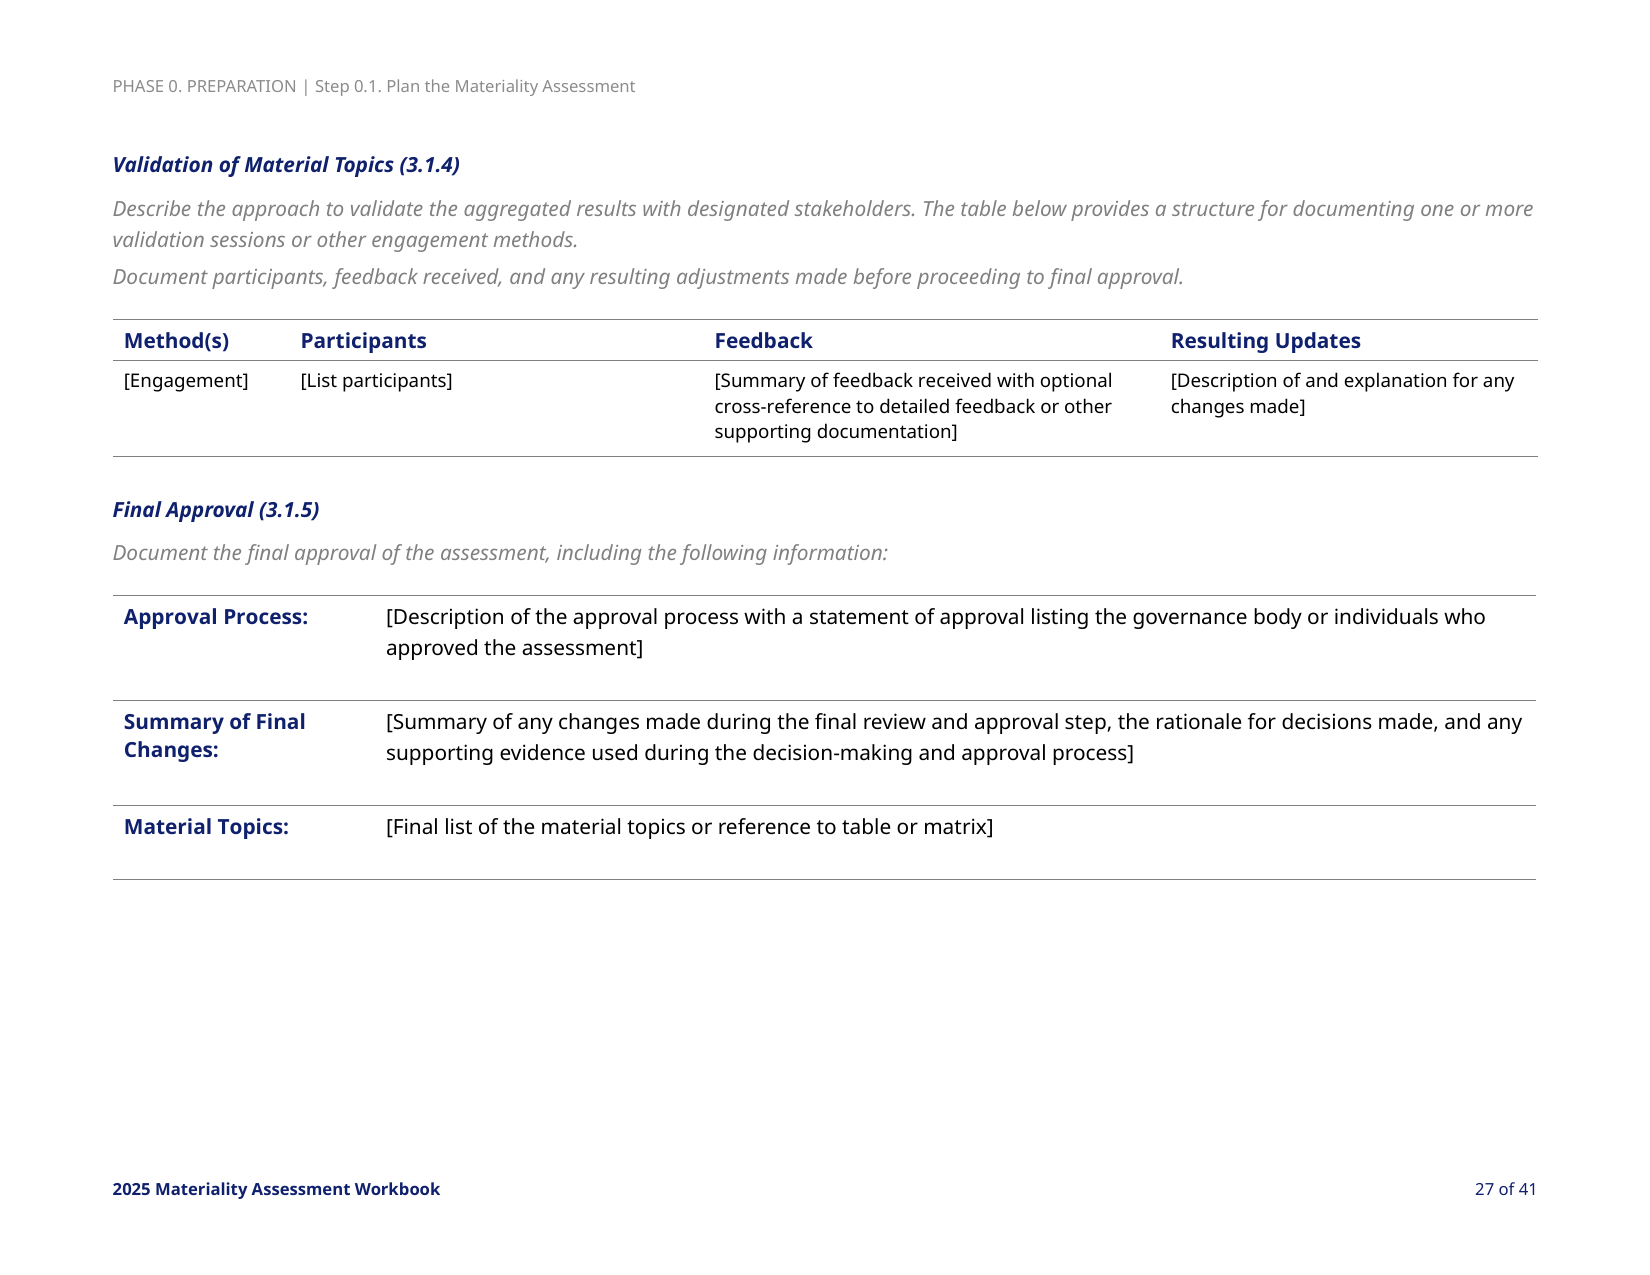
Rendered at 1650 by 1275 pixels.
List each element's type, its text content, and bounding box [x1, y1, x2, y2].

subtitle Validation of Material Topics (3.1.4) [112, 150, 1537, 178]
table_cell [Description of and explanation for any changes made] [1159, 361, 1537, 456]
text Document the final approval of the assessment, including the following information: [112, 538, 1537, 567]
table_header Participants [289, 320, 703, 360]
table_cell [Summary of any changes made during the final review and approval step, the rationale for decisions made, and any supporting evidence used during the decision-making and approval process] [375, 701, 1536, 805]
table_header [Description of the approval process with a statement of approval listing the governance body or individuals who approved the assessment] [375, 596, 1536, 700]
table_cell [List participants] [289, 361, 703, 456]
table_cell Material Topics: [113, 806, 374, 879]
table_header Method(s) [113, 320, 289, 360]
table_cell [Engagement] [113, 361, 289, 456]
table_cell [Summary of feedback received with optional cross-reference to detailed feedback or other supporting documentation] [703, 361, 1159, 456]
table_cell Summary of Final Changes: [113, 701, 374, 805]
table_header Resulting Updates [1159, 320, 1537, 360]
table_header Feedback [703, 320, 1159, 360]
text Document participants, feedback received, and any resulting adjustments made before proceeding to final approval. [112, 262, 1537, 291]
table_header Approval Process: [113, 596, 374, 700]
subtitle Final Approval (3.1.5) [112, 495, 1537, 523]
table_cell [Final list of the material topics or reference to table or matrix] [375, 806, 1536, 879]
text Describe the approach to validate the aggregated results with designated stakeholders. The table below provides a structure for documenting one or more validation sessions or other engagement methods. [112, 194, 1537, 253]
